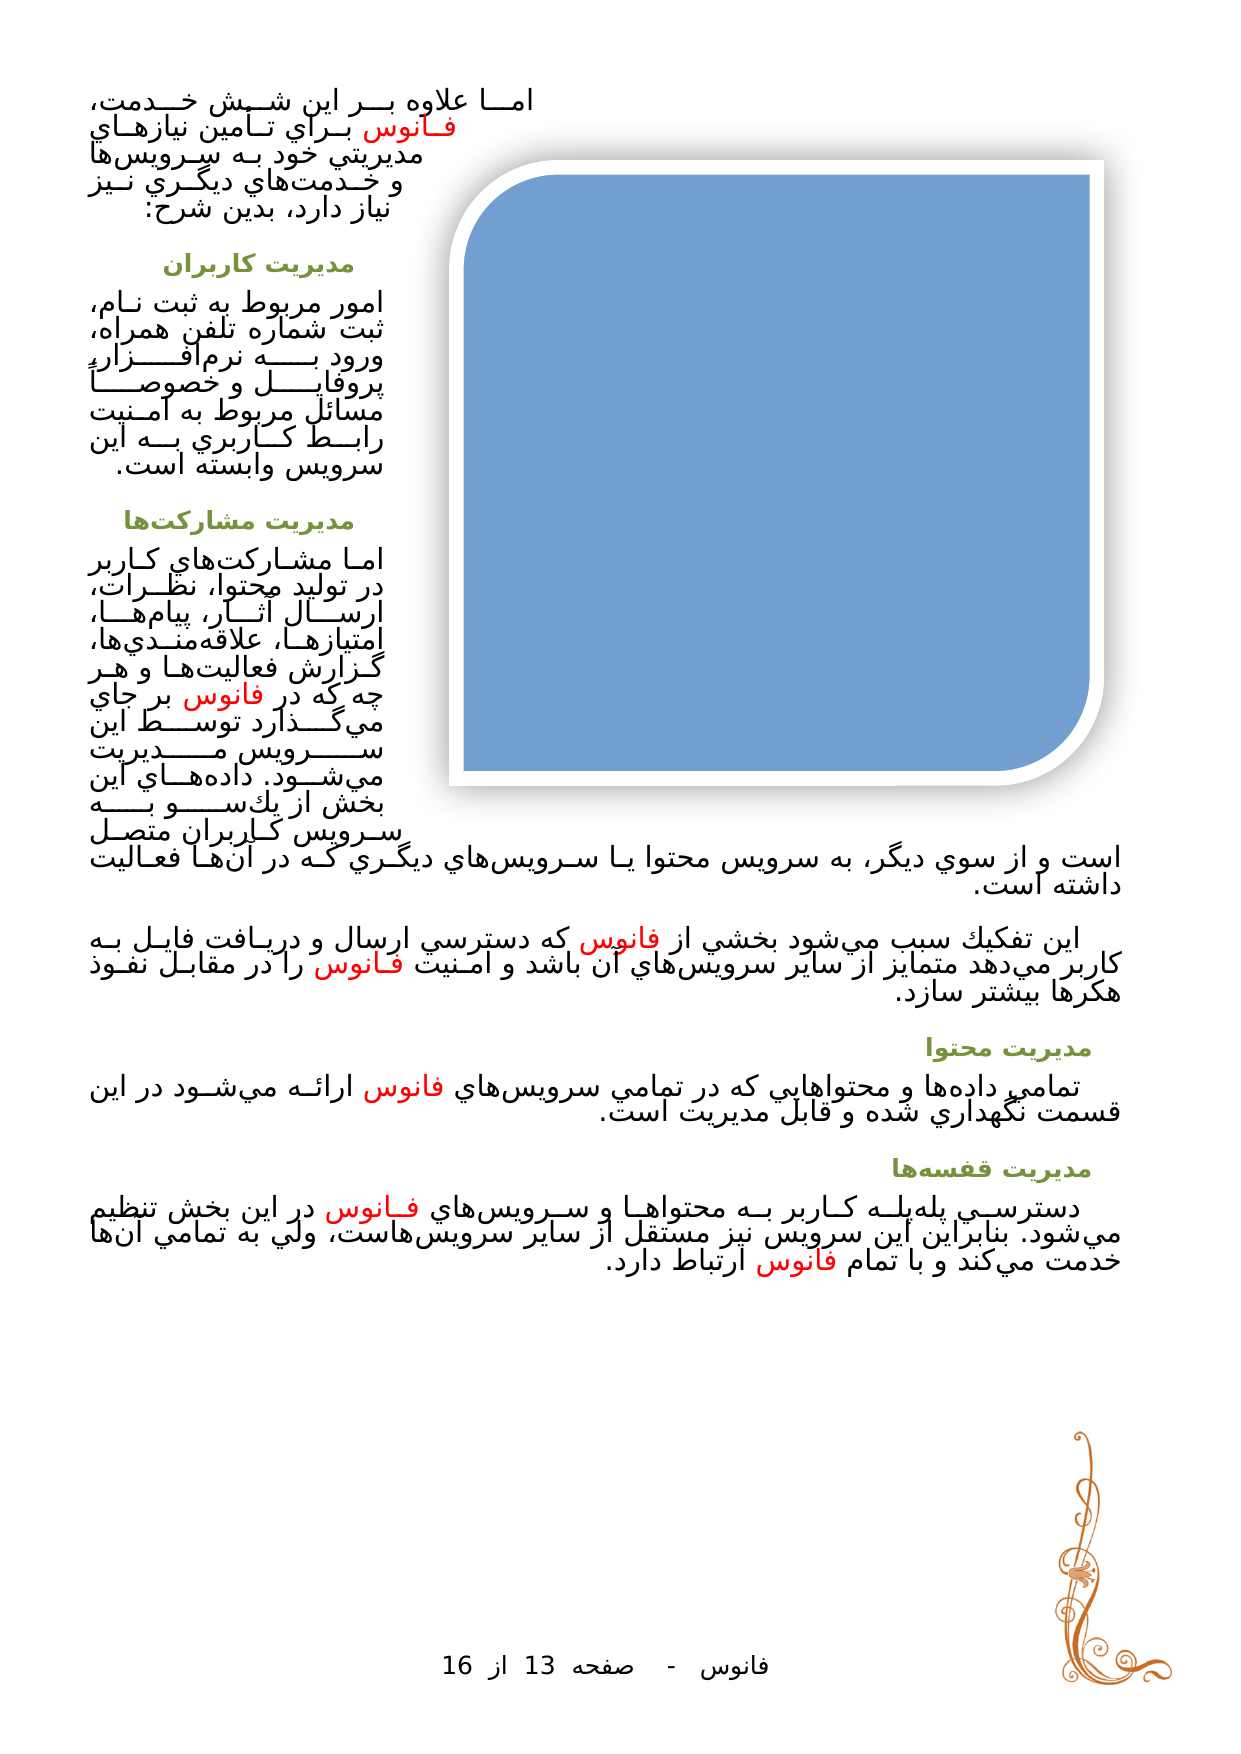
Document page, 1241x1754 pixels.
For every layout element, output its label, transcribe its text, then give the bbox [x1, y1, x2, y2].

text اين تفكيك سبب مي‌شود بخشي از فانوس كه دسترسي ارسال و دريافت فايل به كاربر مي‌دهد متمايز از ساير سرويس‌هاي آن باشد و امنيت فانوس را در مقابل نفوذ هكرها بيشتر سازد. [89, 926, 1122, 1008]
text اما مشاركت‌هاي كاربر در توليد محتوا، نظرات، ارسال آثار، پيام‌ها، امتيازها، علاقه‌مندي‌ها، گزارش فعاليت‌ها و هر چه كه در فانوس بر جاي مي‌گذارد توسط اين سرويس مديريت مي‌شود. داده‌هاي اين بخش از يك‌سو به سرويس كاربران متصل است و از سوي ديگر، به سرويس محتوا يا سرويس‌هاي ديگري كه در آن‌ها فعاليت داشته است. [89, 548, 1122, 901]
text تمامي داده‌ها و محتواهايي كه در تمامي سرويس‌هاي فانوس ارائه مي‌شود در اين قسمت نگهداري شده و قابل مديريت است. [89, 1074, 1122, 1129]
subtitle مديريت مشاركت‌ها [89, 506, 422, 536]
text دسترسي پله‌پله كاربر به محتواها و سرويس‌هاي فانوس در اين بخش تنظيم مي‌شود. بنابراين اين سرويس نيز مستقل از ساير سرويس‌هاست، ولي به تمامي آن‌ها خدمت مي‌كند و با تمام فانوس ارتباط دارد. [89, 1195, 1122, 1277]
subtitle مديريت قفسه‌ها [89, 1154, 1092, 1183]
subtitle مديريت محتوا [89, 1033, 1092, 1062]
text امور مربوط به ثبت نام، ثبت شماره تلفن همراه، ورود به نرم‌افزار، پروفايل و خصوصاً مسائل مربوط به امنيت رابط كاربري به اين سرويس وابسته است. [89, 291, 422, 481]
text اما علاوه بر اين شش خدمت، فانوس براي تأمين نيازهاي مديريتي خود به سرويس‌ها و خدمت‌هاي ديگري نيز نياز دارد، بدين شرح: [89, 89, 1122, 224]
subtitle مديريت كاربران [89, 249, 424, 279]
